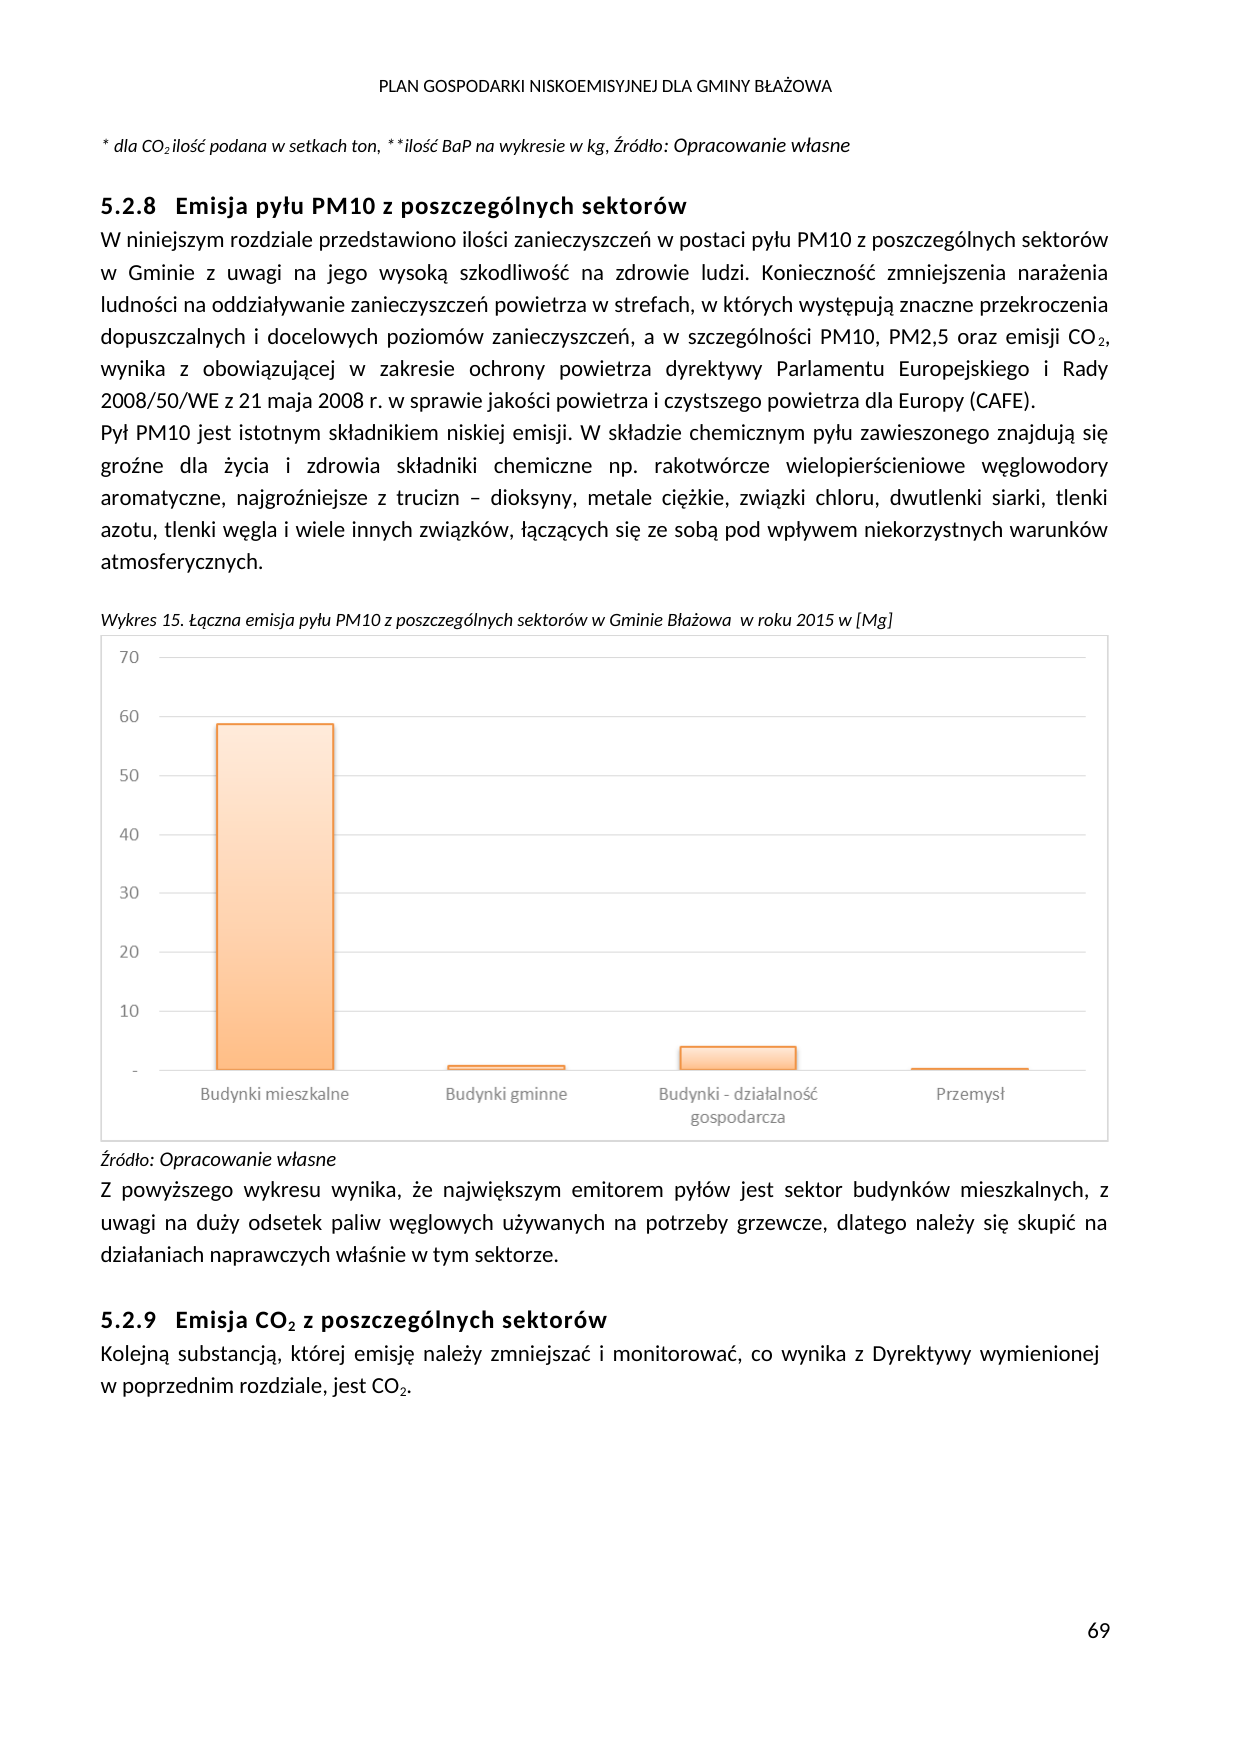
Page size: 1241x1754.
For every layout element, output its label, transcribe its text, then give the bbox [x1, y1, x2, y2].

text Źródło: Opracowanie własne [100, 1146, 1110, 1172]
text Wykres 15. Łączna emisja pyłu PM10 z poszczególnych sektorów w Gminie Błażowa w roku 2015 w [Mg] [100, 609, 1110, 632]
text Emisja CO2 z poszczególnych sektorów [100, 1304, 1110, 1335]
text Z powyższego wykresu wynika, że największym emitorem pyłów jest sektor budynków mieszkalnych, z uwagi na duży odsetek paliw węglowych używanych na potrzeby grzewcze, dlatego należy się skupić na działaniach naprawczych właśnie w tym sektorze. [100, 1175, 1110, 1268]
text * dla CO2 ilość podana w setkach ton, **ilość BaP na wykresie w kg, Źródło: Opracowanie własne [100, 132, 1110, 157]
text Pył PM10 jest istotnym składnikiem niskiej emisji. W składzie chemicznym pyłu zawieszonego znajdują się groźne dla życia i zdrowia składniki chemiczne np. rakotwórcze wielopierścieniowe węglowodory aromatyczne, najgroźniejsze z trucizn – dioksyny, metale ciężkie, związki chloru, dwutlenki siarki, tlenki azotu, tlenki węgla i wiele innych związków, łączących się ze sobą pod wpływem niekorzystnych warunków atmosferycznych. [100, 418, 1110, 575]
text W niniejszym rozdziale przedstawiono ilości zanieczyszczeń w postaci pyłu PM10 z poszczególnych sektorów w Gminie z uwagi na jego wysoką szkodliwość na zdrowie ludzi. Konieczność zmniejszenia narażenia ludności na oddziaływanie zanieczyszczeń powietrza w strefach, w których występują znaczne przekroczenia dopuszczalnych i docelowych poziomów zanieczyszczeń, a w szczególności PM10, PM2,5 oraz emisji CO2, wynika z obowiązującej w zakresie ochrony powietrza dyrektywy Parlamentu Europejskiego i Rady 2008/50/WE z 21 maja 2008 r. w sprawie jakości powietrza i czystszego powietrza dla Europy (CAFE). [100, 225, 1110, 414]
picture [100, 635, 1109, 1142]
text Emisja pyłu PM10 z poszczególnych sektorów [100, 190, 1110, 221]
text Kolejną substancją, której emisję należy zmniejszać i monitorować, co wynika z Dyrektywy wymienionej w poprzednim rozdziale, jest CO2. [100, 1339, 1110, 1399]
